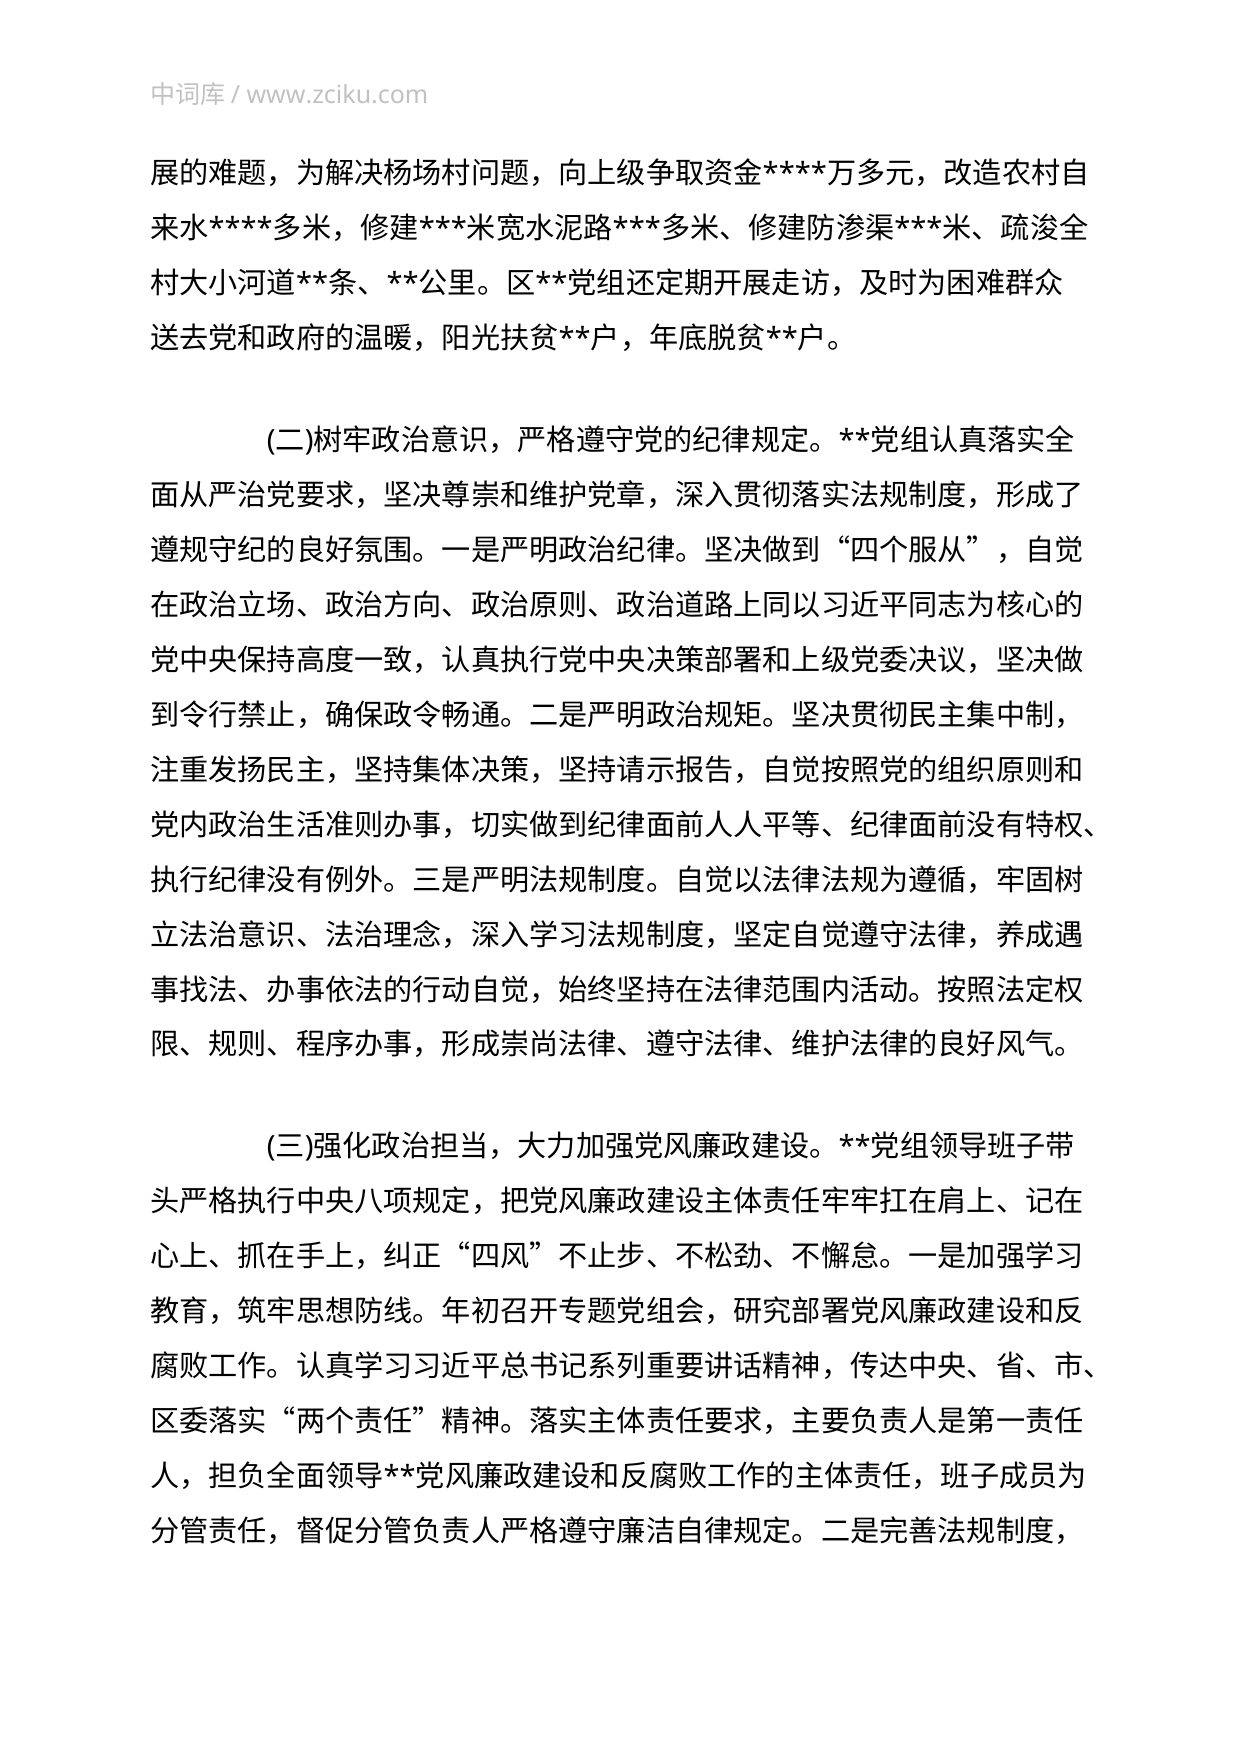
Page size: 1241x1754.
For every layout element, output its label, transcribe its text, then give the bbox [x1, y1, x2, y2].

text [150, 150, 1090, 357]
text (二)树牢政治意识，严格遵守党的纪律规定。**党组认真落实全面从严治党要求，坚决尊崇和维护党章，深入贯彻落实法规制度，形成了遵规守纪的良好氛围。一是严明政治纪律。坚决做到“四个服从”，自觉在政治立场、政治方向、政治原则、政治道路上同以习近平同志为核心的党中央保持高度一致，认真执行党中央决策部署和上级党委决议，坚决做到令行禁止，确保政令畅通。二是严明政治规矩。坚决贯彻民主集中制，注重发扬民主，坚持集体决策，坚持请示报告，自觉按照党的组织原则和党内政治生活准则办事，切实做到纪律面前人人平等、纪律面前没有特权、执行纪律没有例外。三是严明法规制度。自觉以法律法规为遵循，牢固树立法治意识、法治理念，深入学习法规制度，坚定自觉遵守法律，养成遇事找法、办事依法的行动自觉，始终坚持在法律范围内活动。按照法定权限、规则、程序办事，形成崇尚法律、遵守法律、维护法律的良好风气。 [150, 417, 1090, 1063]
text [150, 1123, 1090, 1549]
